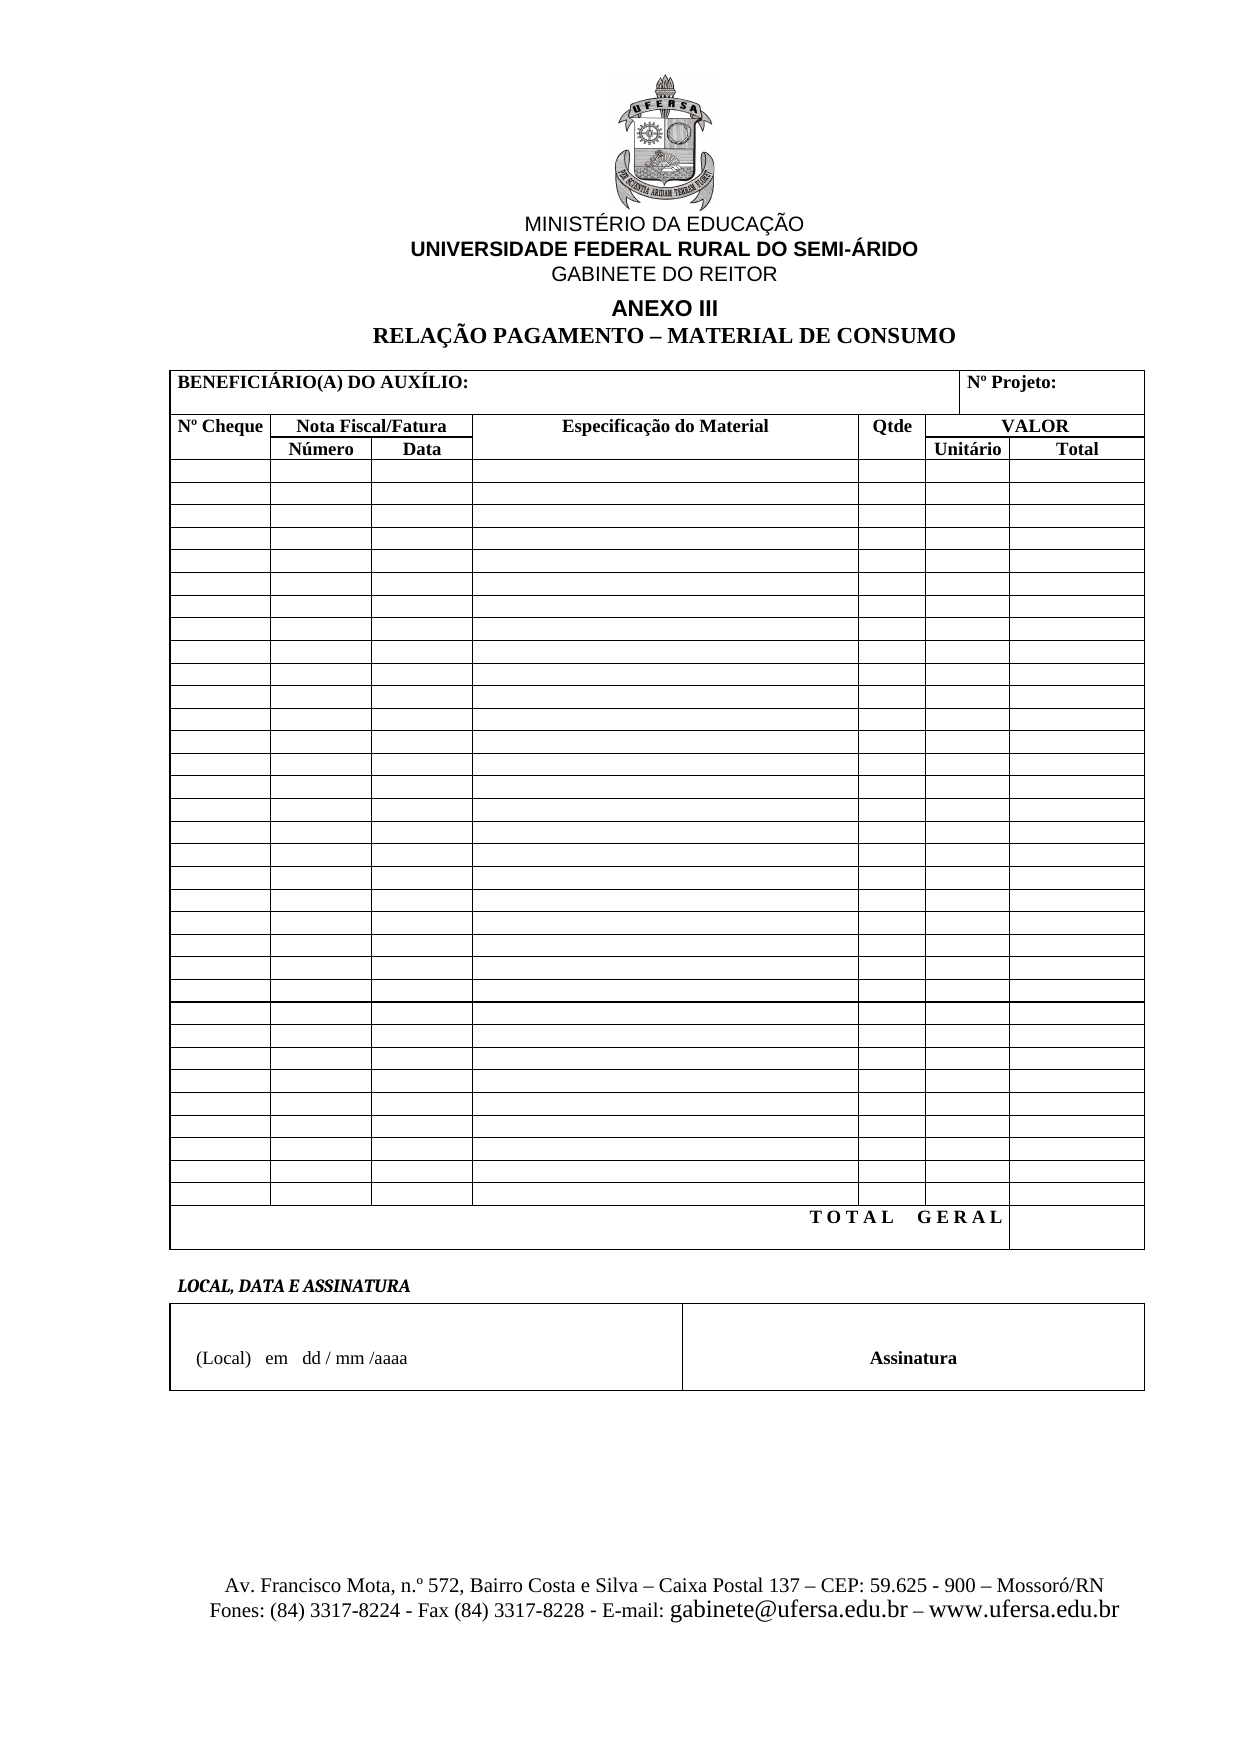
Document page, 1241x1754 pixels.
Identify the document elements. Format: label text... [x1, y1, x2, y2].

table_cell [473, 1025, 858, 1047]
table_cell [473, 641, 858, 662]
table_cell [271, 1093, 371, 1114]
table_cell [859, 573, 925, 594]
table_cell [859, 641, 925, 662]
table_cell [473, 505, 858, 527]
table_cell [171, 890, 270, 911]
table_cell [859, 1093, 925, 1114]
table_cell [926, 890, 1009, 911]
table_cell [859, 1025, 925, 1047]
table_cell [926, 799, 1009, 821]
table_cell [271, 1183, 371, 1205]
table_cell [473, 1048, 858, 1069]
table_cell [1010, 1070, 1144, 1092]
table_cell VALOR [926, 415, 1144, 436]
table_cell [1010, 1048, 1144, 1069]
table_cell [372, 1070, 472, 1092]
table_cell [926, 867, 1009, 888]
table_cell [171, 1183, 270, 1205]
table_cell [171, 957, 270, 979]
table_cell [473, 844, 858, 866]
table_cell [473, 550, 858, 572]
table_cell [926, 618, 1009, 640]
table_cell [926, 1093, 1009, 1114]
table_cell [171, 754, 270, 775]
table_cell Nota Fiscal/Fatura [271, 415, 472, 436]
table_cell Unitário [926, 438, 1009, 459]
table_cell [171, 799, 270, 821]
table_cell [372, 686, 472, 708]
table_cell [1010, 528, 1144, 549]
table_cell [372, 754, 472, 775]
table_cell [859, 799, 925, 821]
table_cell [372, 1048, 472, 1069]
table_cell [1010, 957, 1144, 979]
table_cell [926, 1048, 1009, 1069]
table_cell [1010, 483, 1144, 504]
table_header (Local) em dd / mm /aaaa [171, 1304, 682, 1390]
table_cell [372, 776, 472, 798]
table_cell [271, 483, 371, 504]
subtitle LOCAL, DATA E ASSINATURA [177, 1275, 1152, 1297]
table_cell [171, 505, 270, 527]
table_cell [926, 822, 1009, 843]
table_cell [171, 1048, 270, 1069]
table_cell [926, 935, 1009, 956]
table_cell [473, 1161, 858, 1182]
table_cell [859, 686, 925, 708]
table_cell [271, 573, 371, 594]
table_cell [271, 641, 371, 662]
table_cell [473, 483, 858, 504]
table_cell [473, 754, 858, 775]
table_cell [271, 867, 371, 888]
table_cell [271, 754, 371, 775]
table_cell [171, 1025, 270, 1047]
table_cell [473, 1070, 858, 1092]
table_cell [473, 709, 858, 730]
table_cell [926, 844, 1009, 866]
table_cell [859, 550, 925, 572]
table_cell [859, 483, 925, 504]
table_cell [473, 1138, 858, 1160]
table_cell [171, 573, 270, 594]
table_cell [271, 618, 371, 640]
table_cell [171, 664, 270, 685]
table_cell [926, 664, 1009, 685]
table_cell Especificação do Material [473, 415, 858, 459]
table_cell [926, 505, 1009, 527]
table_cell [372, 1161, 472, 1182]
table_cell [859, 505, 925, 527]
table_cell [926, 709, 1009, 730]
table_cell [372, 799, 472, 821]
table_cell [926, 596, 1009, 617]
table_cell [1010, 731, 1144, 753]
table_cell [271, 505, 371, 527]
table_cell [1010, 641, 1144, 662]
table_cell [372, 980, 472, 1001]
table_cell [372, 890, 472, 911]
table_cell [473, 799, 858, 821]
table_cell [372, 1003, 472, 1024]
table_cell [473, 1093, 858, 1114]
table_cell [926, 980, 1009, 1001]
table_cell [171, 776, 270, 798]
table_cell [271, 844, 371, 866]
table_cell [1010, 799, 1144, 821]
table_cell [271, 1003, 371, 1024]
table_cell [372, 664, 472, 685]
table_cell [372, 731, 472, 753]
text RELAÇÃO PAGAMENTO – MATERIAL DE CONSUMO [177, 322, 1152, 348]
table_cell [926, 528, 1009, 549]
table_cell [171, 935, 270, 956]
table_cell [473, 980, 858, 1001]
table_cell [1010, 1003, 1144, 1024]
table_cell [859, 912, 925, 934]
table_cell [1010, 573, 1144, 594]
table_cell [1010, 460, 1144, 482]
table_cell [372, 957, 472, 979]
table_cell [926, 641, 1009, 662]
table_cell [859, 709, 925, 730]
table_cell [859, 822, 925, 843]
table_cell [1010, 618, 1144, 640]
table_cell [473, 867, 858, 888]
table_cell [926, 957, 1009, 979]
table_cell [859, 1116, 925, 1137]
table_cell [271, 1048, 371, 1069]
table_cell T O T A L G E R A L [171, 1206, 1009, 1249]
table_cell [271, 776, 371, 798]
table_cell Data [372, 438, 472, 459]
table_cell [271, 460, 371, 482]
table_cell [859, 1003, 925, 1024]
table_cell [372, 1025, 472, 1047]
table_cell [271, 709, 371, 730]
table_header BENEFICIÁRIO(A) DO AUXÍLIO: [171, 371, 959, 414]
table_cell [926, 483, 1009, 504]
table_cell [271, 664, 371, 685]
table_cell [473, 776, 858, 798]
table_cell Número [271, 438, 371, 459]
table_cell [1010, 1025, 1144, 1047]
table_cell [473, 935, 858, 956]
table_cell [271, 731, 371, 753]
table_header Nº Projeto: [960, 371, 1144, 414]
table_cell [372, 483, 472, 504]
table_cell [171, 618, 270, 640]
table_cell [171, 844, 270, 866]
table_cell [171, 1161, 270, 1182]
table_cell [473, 596, 858, 617]
table_cell [926, 776, 1009, 798]
table_cell [171, 1116, 270, 1137]
table_cell [372, 935, 472, 956]
table_cell [859, 844, 925, 866]
table_cell [859, 867, 925, 888]
table_cell [1010, 890, 1144, 911]
table_cell [171, 731, 270, 753]
table_cell [926, 1116, 1009, 1137]
table_cell [171, 912, 270, 934]
table_cell [1010, 912, 1144, 934]
table_cell [859, 980, 925, 1001]
table_cell [473, 573, 858, 594]
table_cell [859, 664, 925, 685]
table_cell [171, 867, 270, 888]
table_cell [926, 1003, 1009, 1024]
table_cell [271, 1025, 371, 1047]
table_cell [372, 1093, 472, 1114]
table_cell [473, 1003, 858, 1024]
table_cell [926, 460, 1009, 482]
table_cell [1010, 980, 1144, 1001]
table_cell [1010, 686, 1144, 708]
table_cell [271, 1161, 371, 1182]
table_cell [859, 890, 925, 911]
table_cell [859, 1183, 925, 1205]
table_cell [171, 822, 270, 843]
table_cell [372, 573, 472, 594]
table_cell [473, 618, 858, 640]
table_cell [271, 528, 371, 549]
table_cell [1010, 1116, 1144, 1137]
table_cell [1010, 754, 1144, 775]
table_cell [1010, 935, 1144, 956]
table_cell [171, 483, 270, 504]
table_cell [171, 550, 270, 572]
table_cell [473, 460, 858, 482]
table_cell [859, 957, 925, 979]
table_cell [372, 505, 472, 527]
table_cell [926, 1025, 1009, 1047]
table_cell [473, 528, 858, 549]
table_cell [171, 1070, 270, 1092]
table_cell [473, 731, 858, 753]
table_cell [271, 1070, 371, 1092]
table_cell [859, 1048, 925, 1069]
table_cell [171, 596, 270, 617]
table_cell [372, 844, 472, 866]
table_cell [473, 1116, 858, 1137]
table_cell [271, 890, 371, 911]
table_cell [859, 731, 925, 753]
table_cell [1010, 867, 1144, 888]
table_cell [926, 573, 1009, 594]
table_cell [473, 912, 858, 934]
table_cell [372, 822, 472, 843]
table_cell [926, 912, 1009, 934]
table_cell [926, 550, 1009, 572]
table_cell [171, 1093, 270, 1114]
table_cell [1010, 505, 1144, 527]
table_cell [372, 618, 472, 640]
table_cell [859, 596, 925, 617]
table_cell [473, 664, 858, 685]
table_cell [926, 1138, 1009, 1160]
table_cell [171, 980, 270, 1001]
table_cell [926, 1161, 1009, 1182]
table_cell [372, 1183, 472, 1205]
table_cell [271, 799, 371, 821]
table_cell [271, 596, 371, 617]
table_cell [1010, 1161, 1144, 1182]
table_cell [473, 822, 858, 843]
table_cell [171, 709, 270, 730]
table_cell [1010, 776, 1144, 798]
table_cell [372, 528, 472, 549]
table_cell [271, 550, 371, 572]
table_cell [271, 1116, 371, 1137]
table_cell [372, 1138, 472, 1160]
table_cell [1010, 822, 1144, 843]
table_cell [372, 550, 472, 572]
table_cell Nº Cheque [171, 415, 270, 459]
table_cell [1010, 596, 1144, 617]
table_cell [1010, 709, 1144, 730]
table_cell [372, 1116, 472, 1137]
table_cell [473, 686, 858, 708]
table_cell [473, 957, 858, 979]
table_cell [271, 686, 371, 708]
table_cell [859, 1070, 925, 1092]
table_cell [271, 1138, 371, 1160]
table_cell [473, 890, 858, 911]
table_cell [926, 731, 1009, 753]
table_cell [271, 980, 371, 1001]
table_cell [1010, 1093, 1144, 1114]
table_cell [926, 686, 1009, 708]
table_cell [926, 1070, 1009, 1092]
table_cell [859, 1161, 925, 1182]
table_cell [1010, 1138, 1144, 1160]
table_cell [859, 1138, 925, 1160]
table_cell [271, 822, 371, 843]
table_cell [1010, 1206, 1144, 1249]
table_cell [271, 935, 371, 956]
table_cell [171, 528, 270, 549]
table_cell [1010, 1183, 1144, 1205]
table_cell [926, 1183, 1009, 1205]
table_cell [1010, 844, 1144, 866]
table_cell [372, 641, 472, 662]
table_cell [171, 460, 270, 482]
table_cell [859, 935, 925, 956]
table_cell [859, 460, 925, 482]
table_cell [859, 528, 925, 549]
table_cell [171, 1003, 270, 1024]
text ANEXO III [177, 295, 1152, 322]
table_cell [926, 754, 1009, 775]
table_cell [473, 1183, 858, 1205]
table_cell [372, 596, 472, 617]
table_header Assinatura [683, 1304, 1144, 1390]
table_cell [859, 776, 925, 798]
table_cell [372, 709, 472, 730]
table_cell [171, 1138, 270, 1160]
table_cell [372, 460, 472, 482]
table_cell Total [1010, 438, 1144, 459]
table_cell [271, 957, 371, 979]
table_cell [372, 867, 472, 888]
table_cell [1010, 664, 1144, 685]
table_cell [859, 754, 925, 775]
table_cell [372, 912, 472, 934]
table_cell [171, 641, 270, 662]
table_cell [859, 618, 925, 640]
table_cell [1010, 550, 1144, 572]
table_cell [171, 686, 270, 708]
table_cell Qtde [859, 415, 925, 459]
table_cell [271, 912, 371, 934]
picture [614, 73, 715, 212]
